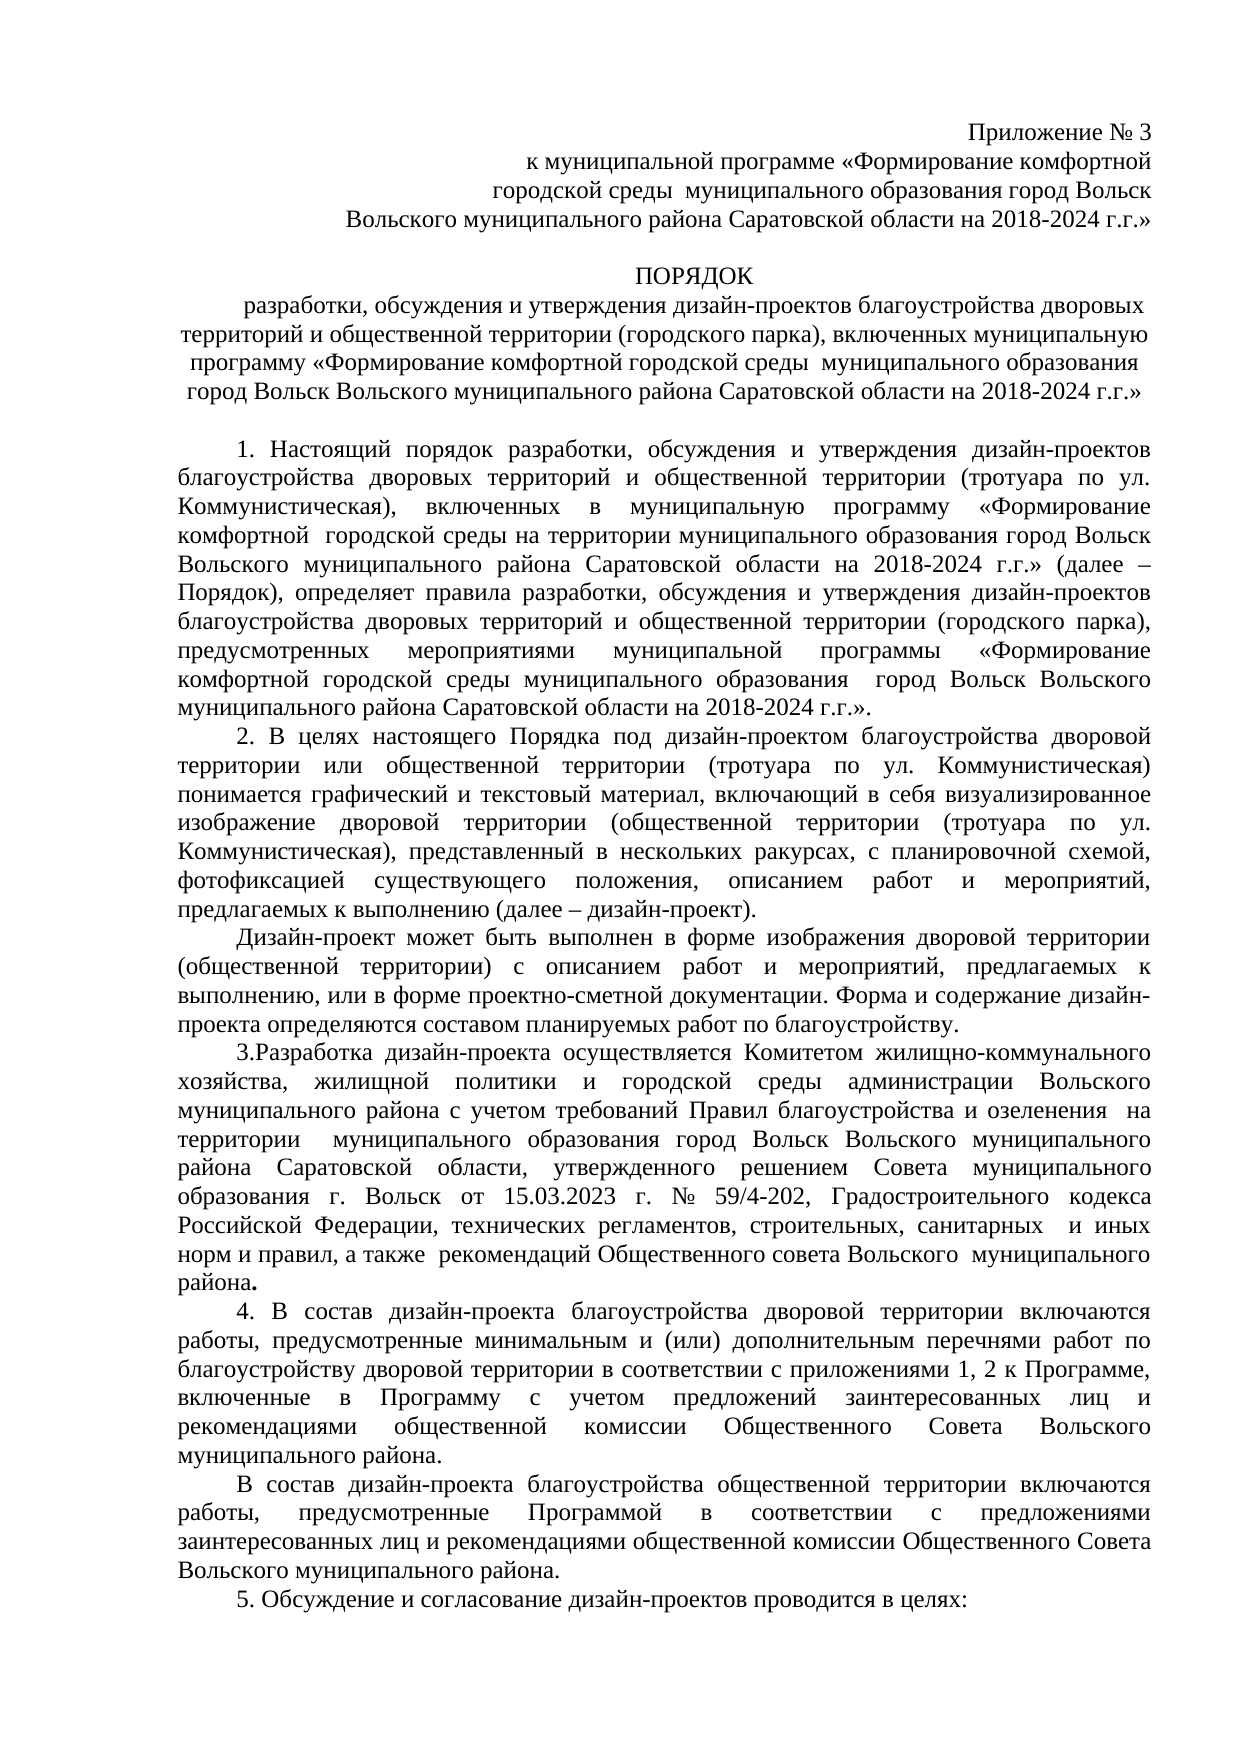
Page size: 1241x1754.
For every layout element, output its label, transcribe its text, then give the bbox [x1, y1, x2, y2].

text Дизайн-проект может быть выполнен в форме изображения дворовой территории (общественной территории) с описанием работ и мероприятий, предлагаемых к выполнению, или в форме проектно-сметной документации. Форма и содержание дизайн-проекта определяются составом планируемых работ по благоустройству. [177, 922, 1152, 1037]
text 5. Обсуждение и согласование дизайн-проектов проводится в целях: [177, 1584, 1152, 1612]
text Приложение № 3 [841, 117, 1152, 146]
text 1. Настоящий порядок разработки, обсуждения и утверждения дизайн-проектов благоустройства дворовых территорий и общественной территории (тротуара по ул. Коммунистическая), включенных в муниципальную программу «Формирование комфортной городской среды на территории муниципального образования город Вольск Вольского муниципального района Саратовской области на 2018-2024 г.г.» (далее – Порядок), определяет правила разработки, обсуждения и утверждения дизайн-проектов благоустройства дворовых территорий и общественной территории (городского парка), предусмотренных мероприятиями муниципальной программы «Формирование комфортной городской среды муниципального образования город Вольск Вольского муниципального района Саратовской области на 2018-2024 г.г.». [177, 434, 1152, 721]
text В состав дизайн-проекта благоустройства общественной территории включаются работы, предусмотренные Программой в соответствии с предложениями заинтересованных лиц и рекомендациями общественной комиссии Общественного Совета Вольского муниципального района. [177, 1469, 1152, 1584]
text ПОРЯДОК [177, 261, 1152, 290]
text разработки, обсуждения и утверждения дизайн-проектов благоустройства дворовых территорий и общественной территории (городского парка), включенных муниципальную программу «Формирование комфортной городской среды муниципального образования город Вольск Вольского муниципального района Саратовской области на 2018-2024 г.г.» [177, 290, 1152, 405]
text городской среды муниципального образования город Вольск [177, 175, 1152, 204]
text 3.Разработка дизайн-проекта осуществляется Комитетом жилищно-коммунального хозяйства, жилищной политики и городской среды администрации Вольского муниципального района с учетом требований Правил благоустройства и озеленения на территории муниципального образования город Вольск Вольского муниципального района Саратовской области, утвержденного решением Совета муниципального образования г. Вольск от 15.03.2023 г. № 59/4-202, Градостроительного кодекса Российской Федерации, технических регламентов, строительных, санитарных и иных норм и правил, а также рекомендаций Общественного совета Вольского муниципального района. [177, 1037, 1152, 1296]
text к муниципальной программе «Формирование комфортной [177, 146, 1152, 175]
text 2. В целях настоящего Порядка под дизайн-проектом благоустройства дворовой территории или общественной территории (тротуара по ул. Коммунистическая) понимается графический и текстовый материал, включающий в себя визуализированное изображение дворовой территории (общественной территории (тротуара по ул. Коммунистическая), представленный в нескольких ракурсах, с планировочной схемой, фотофиксацией существующего положения, описанием работ и мероприятий, предлагаемых к выполнению (далее – дизайн-проект). [177, 721, 1152, 922]
text 4. В состав дизайн-проекта благоустройства дворовой территории включаются работы, предусмотренные минимальным и (или) дополнительным перечнями работ по благоустройству дворовой территории в соответствии с приложениями 1, 2 к Программе, включенные в Программу с учетом предложений заинтересованных лиц и рекомендациями общественной комиссии Общественного Совета Вольского муниципального района. [177, 1296, 1152, 1469]
text Вольского муниципального района Саратовской области на 2018-2024 г.г.» [177, 204, 1152, 232]
